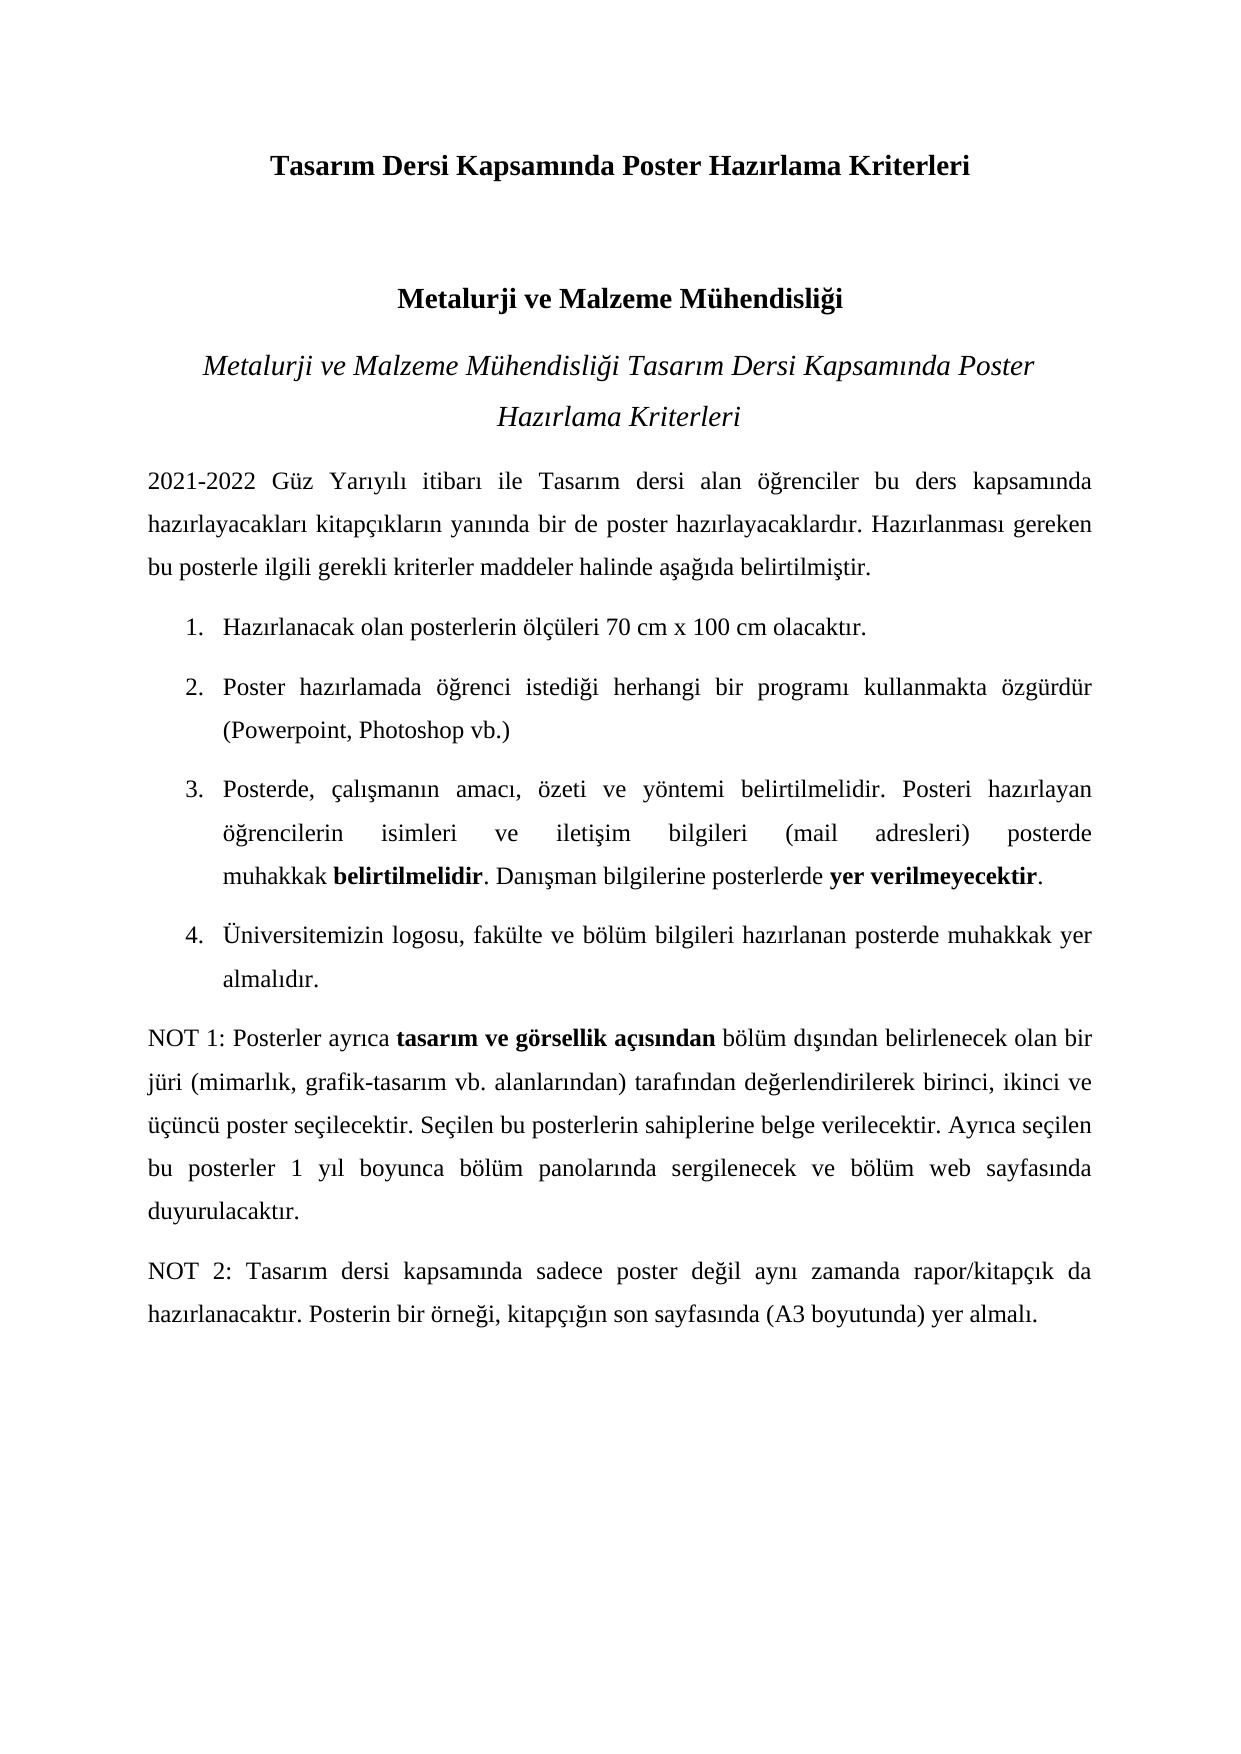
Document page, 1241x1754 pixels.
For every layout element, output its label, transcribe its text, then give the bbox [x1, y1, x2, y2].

list Hazırlanacak olan posterlerin ölçüleri 70 cm x 100 cm olacaktır. [185, 612, 1093, 641]
text NOT 2: Tasarım dersi kapsamında sadece poster değil aynı zamanda rapor/kitapçık da hazırlanacaktır. Posterin bir örneği, kitapçığın son sayfasında (A3 boyutunda) yer almalı. [148, 1256, 1093, 1328]
text Metalurji ve Malzeme Mühendisliği Tasarım Dersi Kapsamında Poster Hazırlama Kriterleri [148, 348, 1093, 432]
text Tasarım Dersi Kapsamında Poster Hazırlama Kriterleri [148, 148, 1093, 181]
list Posterde, çalışmanın amacı, özeti ve yöntemi belirtilmelidir. Posteri hazırlayan öğrencilerin isimleri ve iletişim bilgileri (mail adresleri) posterde muhakkak belirtilmelidir. Danışman bilgilerine posterlerde yer verilmeyecektir. [185, 774, 1093, 889]
text NOT 1: Posterler ayrıca tasarım ve görsellik açısından bölüm dışından belirlenecek olan bir jüri (mimarlık, grafik-tasarım vb. alanlarından) tarafından değerlendirilerek birinci, ikinci ve üçüncü poster seçilecektir. Seçilen bu posterlerin sahiplerine belge verilecektir. Ayrıca seçilen bu posterler 1 yıl boyunca bölüm panolarında sergilenecek ve bölüm web sayfasında duyurulacaktır. [148, 1023, 1093, 1225]
list Üniversitemizin logosu, fakülte ve bölüm bilgileri hazırlanan posterde muhakkak yer almalıdır. [185, 921, 1093, 992]
text 2021-2022 Güz Yarıyılı itibarı ile Tasarım dersi alan öğrenciler bu ders kapsamında hazırlayacakları kitapçıkların yanında bir de poster hazırlayacaklardır. Hazırlanması gereken bu posterle ilgili gerekli kriterler maddeler halinde aşağıda belirtilmiştir. [148, 466, 1093, 581]
text Metalurji ve Malzeme Mühendisliği [148, 282, 1093, 315]
list Poster hazırlamada öğrenci istediği herhangi bir programı kullanmakta özgürdür (Powerpoint, Photoshop vb.) [185, 672, 1093, 743]
